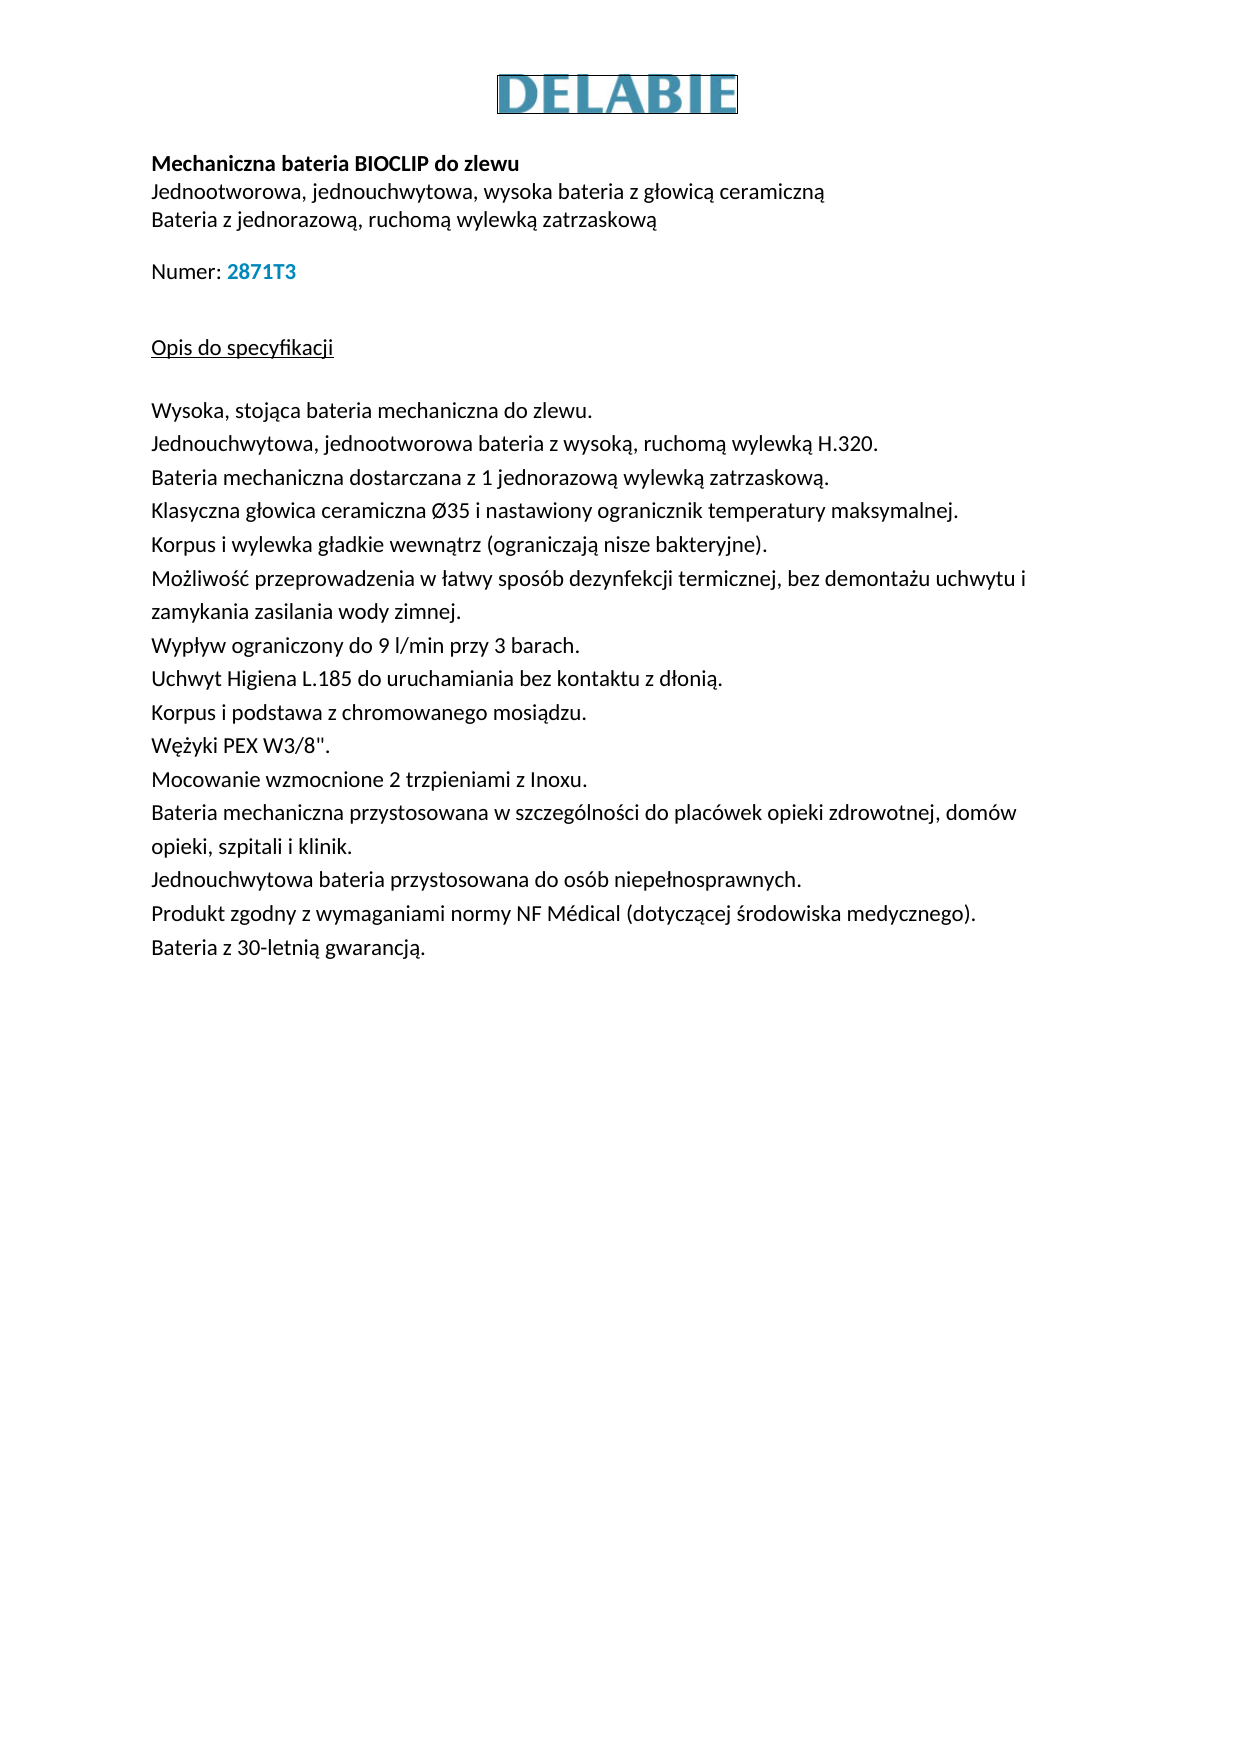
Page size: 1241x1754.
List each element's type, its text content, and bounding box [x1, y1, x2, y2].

text Produkt zgodny z wymaganiami normy NF Médical (dotyczącej środowiska medycznego). [151, 899, 1084, 927]
text Bateria z jednorazową, ruchomą wylewką zatrzaskową [151, 205, 1084, 233]
text Korpus i podstawa z chromowanego mosiądzu. [151, 698, 1084, 726]
text Uchwyt Higiena L.185 do uruchamiania bez kontaktu z dłonią. [151, 664, 1084, 692]
text Wysoka, stojąca bateria mechaniczna do zlewu. [151, 396, 1084, 424]
text Bateria mechaniczna przystosowana w szczególności do placówek opieki zdrowotnej, domów opieki, szpitali i klinik. [151, 798, 1084, 860]
text Opis do specyfikacji [151, 333, 1084, 361]
text Mechaniczna bateria BIOCLIP do zlewu [151, 149, 1084, 177]
text Wężyki PEX W3/8". [151, 731, 1084, 759]
text Jednootworowa, jednouchwytowa, wysoka bateria z głowicą ceramiczną [151, 177, 1084, 205]
text Korpus i wylewka gładkie wewnątrz (ograniczają nisze bakteryjne). [151, 530, 1084, 558]
text Numer: 2871T3 [151, 257, 1084, 285]
text Możliwość przeprowadzenia w łatwy sposób dezynfekcji termicznej, bez demontażu uchwytu i zamykania zasilania wody zimnej. [151, 564, 1084, 625]
text Bateria mechaniczna dostarczana z 1 jednorazową wylewką zatrzaskową. [151, 463, 1084, 491]
text Mocowanie wzmocnione 2 trzpieniami z Inoxu. [151, 765, 1084, 793]
picture [498, 76, 737, 113]
text Wypływ ograniczony do 9 l/min przy 3 barach. [151, 631, 1084, 659]
text Klasyczna głowica ceramiczna Ø35 i nastawiony ogranicznik temperatury maksymalnej. [151, 497, 1084, 525]
text Bateria z 30-letnią gwarancją. [151, 933, 1084, 961]
text Jednouchwytowa bateria przystosowana do osób niepełnosprawnych. [151, 866, 1084, 894]
text Jednouchwytowa, jednootworowa bateria z wysoką, ruchomą wylewką H.320. [151, 429, 1084, 458]
